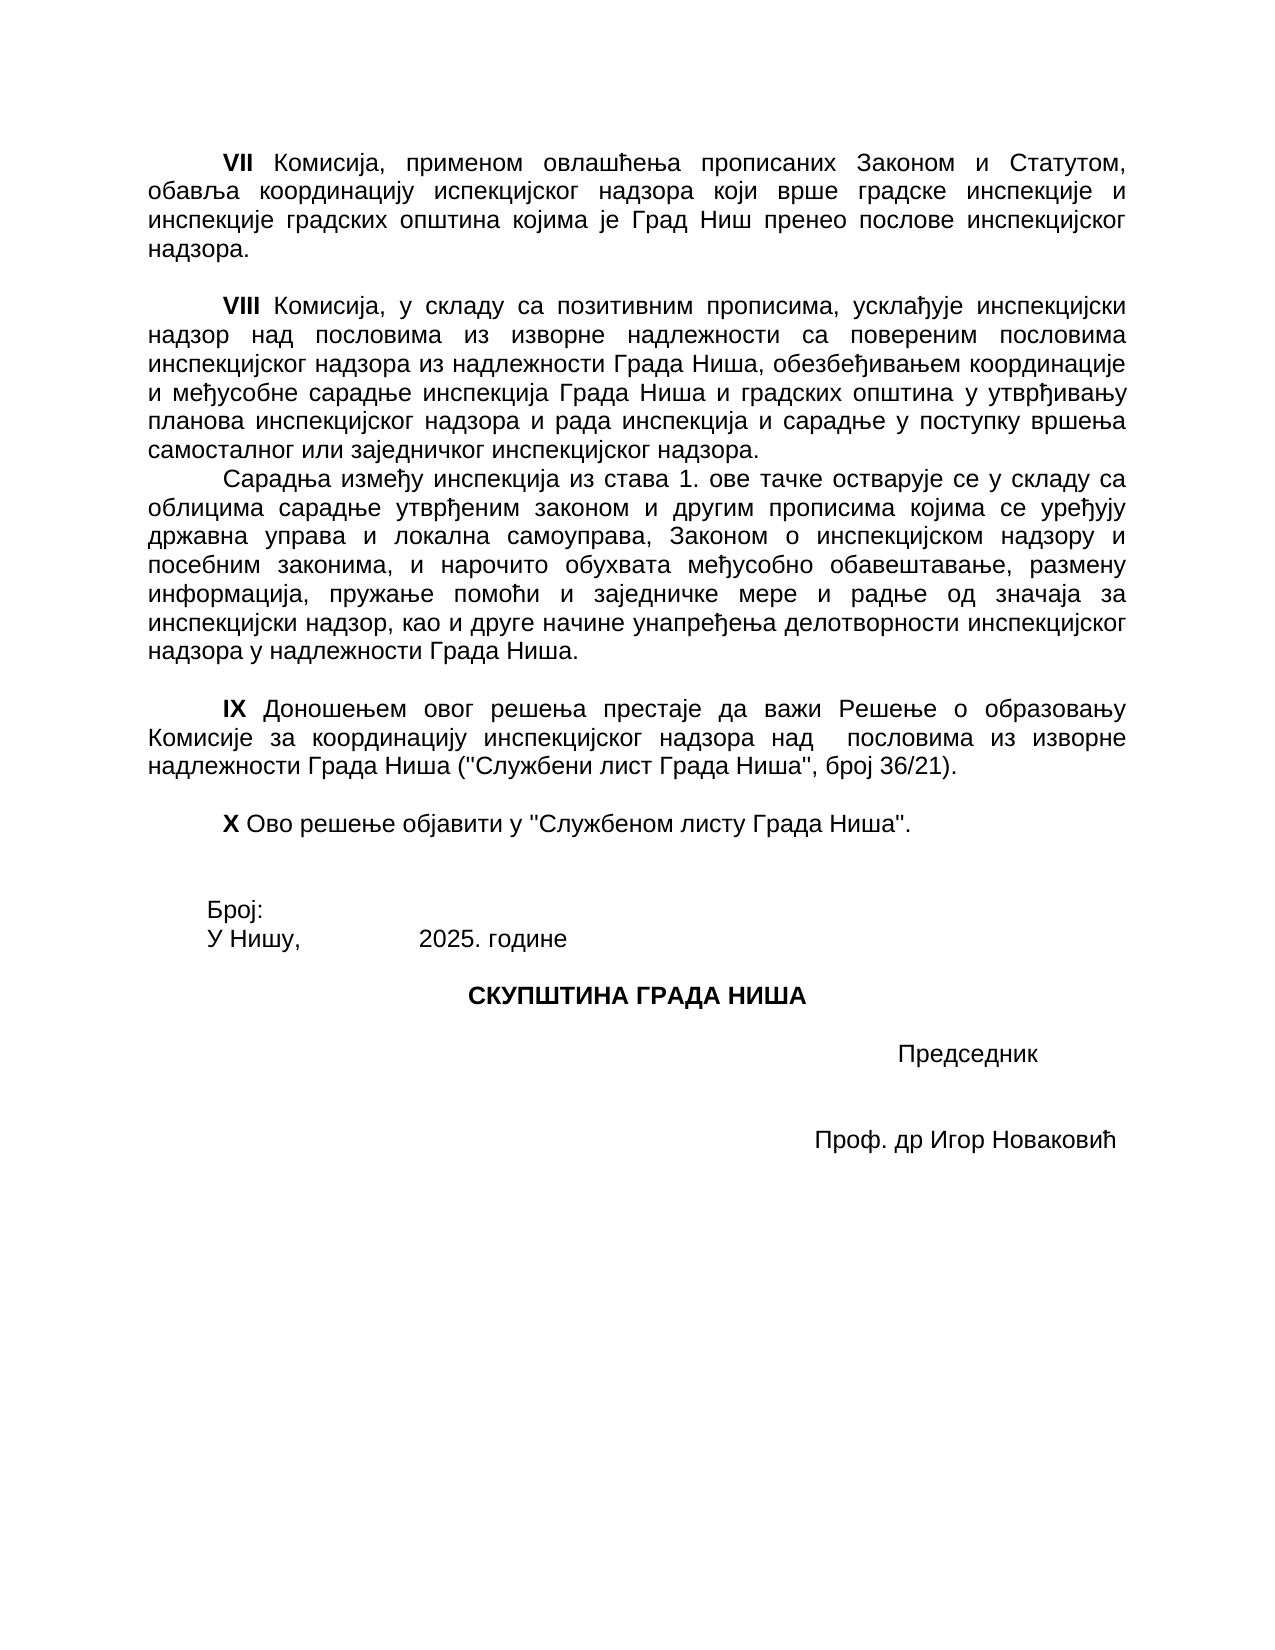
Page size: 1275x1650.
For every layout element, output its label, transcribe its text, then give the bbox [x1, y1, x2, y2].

text IX Доношењем овог решења престаје да важи Решење о образовању Комисије за координацију инспекцијског надзора над пословима из изворне надлежности Града Ниша (''Службени лист Града Ниша'', број 36/21). [148, 694, 1127, 780]
text СКУПШТИНА ГРАДА НИША [148, 981, 1127, 1010]
text Број: [148, 895, 1127, 924]
text VIII Комисија, у складу са позитивним прописима, усклађује инспекцијски надзор над пословима из изворне надлежности са повереним пословима инспекцијског надзора из надлежности Града Ниша, обезбеђивањем координације и међусобне сарадње инспекција Града Ниша и градских општина у утврђивању планова инспекцијског надзора и рада инспекција и сарадње у поступку вршења самосталног или заједничког инспекцијског надзора. [148, 291, 1127, 464]
text Председник [834, 1039, 1127, 1068]
text Проф. др Игор Новаковић [148, 1125, 1127, 1154]
text X Ово решење објавити у ''Службеном листу Града Ниша''. [148, 809, 1127, 838]
text У Нишу, 2025. године [148, 924, 1127, 953]
text Сарадња између инспекција из става 1. ове тачке остварује се у складу са облицима сарадње утврђеним законом и другим прописима којима се уређују државна управа и локална самоуправа, Законом о инспекцијском надзору и посебним законима, и нарочито обухвата међусобно обавештавање, размену информација, пружање помоћи и заједничке мере и радње од значаја за инспекцијски надзор, као и друге начине унапређења делотворности инспекцијског надзора у надлежности Града Ниша. [148, 464, 1127, 665]
text VII Комисија, применом овлашћења прописаних Законом и Статутом, обавља координацију испекцијског надзора који врше градске инспекције и инспекције градских општина којима је Град Ниш пренео послове инспекцијског надзора. [148, 148, 1127, 263]
